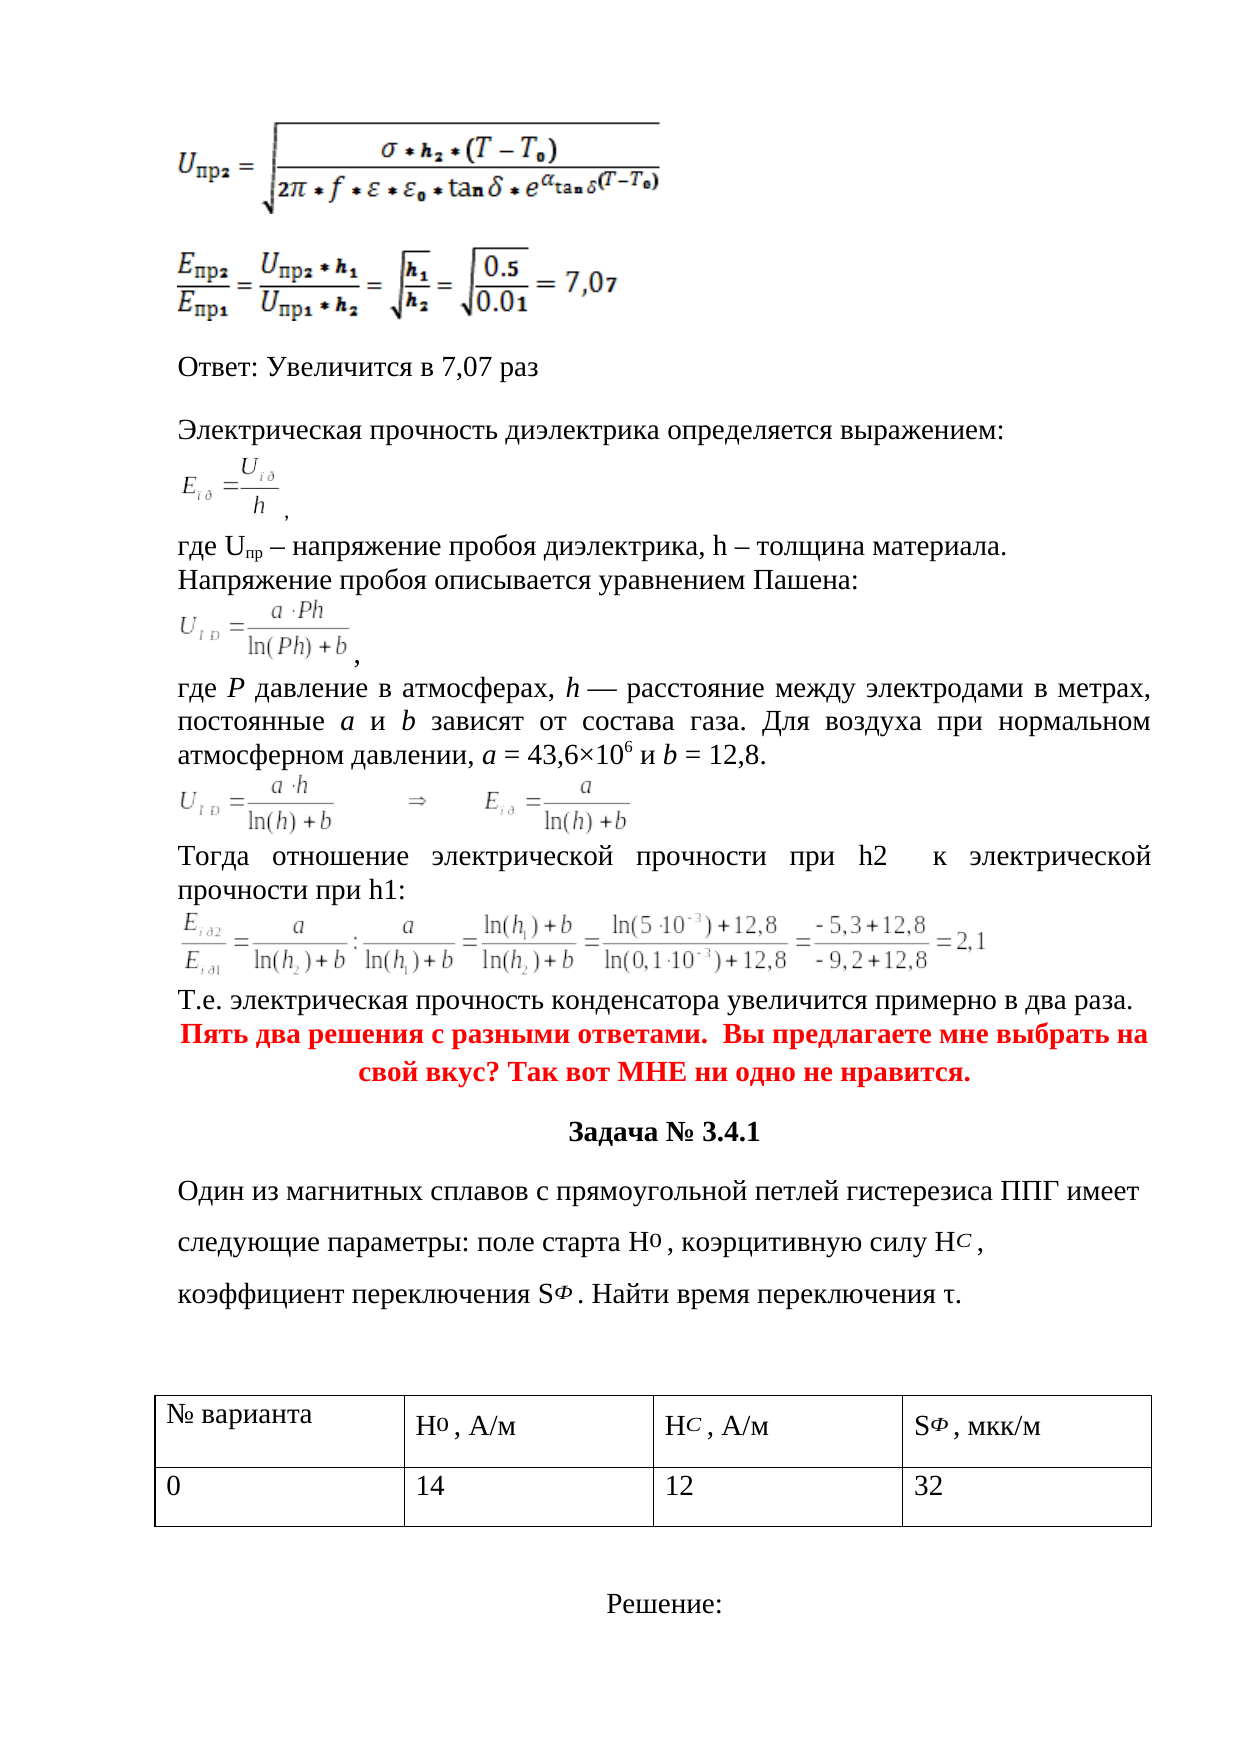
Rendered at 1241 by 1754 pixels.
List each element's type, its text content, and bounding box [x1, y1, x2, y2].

table_cell 14 [405, 1468, 653, 1526]
text Задача № 3.4.1 [177, 1114, 1152, 1147]
text Ответ: Увеличится в 7,07 раз [177, 349, 1152, 383]
table_header H, А/м [654, 1396, 902, 1467]
text Т.е. электрическая прочность конденсатора увеличится примерно в два раза. [177, 982, 1152, 1016]
text Один из магнитных сплавов с прямоугольной петлей гистерезиса ППГ имеет следующие параметры: поле старта H, коэрцитивную силу H, коэффициент переключения S. Найти время переключения τ. [177, 1173, 1152, 1309]
table_cell 0 [156, 1468, 404, 1526]
text , [177, 451, 1152, 524]
text где P давление в атмосферах, h — расстояние между электродами в метрах, постоянные a и b зависят от состава газа. Для воздуха при нормальном атмосферном давлении, a = 43,6×106 и b = 12,8. [177, 670, 1152, 771]
text Напряжение пробоя описывается уравнением Пашена: [177, 562, 1152, 596]
text Пять два решения с разными ответами. Вы предлагаете мне выбрать на свой вкус? Так вот МНЕ ни одно не нравится. [177, 1016, 1152, 1088]
table_cell 12 [654, 1468, 902, 1526]
text Электрическая прочность диэлектрика определяется выражением: [177, 412, 1152, 446]
table_header S, мкк/м [903, 1396, 1151, 1467]
text Решение: [177, 1586, 1152, 1620]
table_cell 32 [903, 1468, 1151, 1526]
text , [177, 596, 1152, 670]
table_header № варианта [156, 1396, 404, 1467]
text где Uпр – напряжение пробоя диэлектрика, h – толщина материала. [177, 528, 1152, 562]
picture [177, 118, 663, 214]
text Тогда отношение электрической прочности при h2 к электрической прочности при h1: [177, 838, 1152, 906]
table_header H, А/м [405, 1396, 653, 1467]
picture [177, 243, 621, 321]
